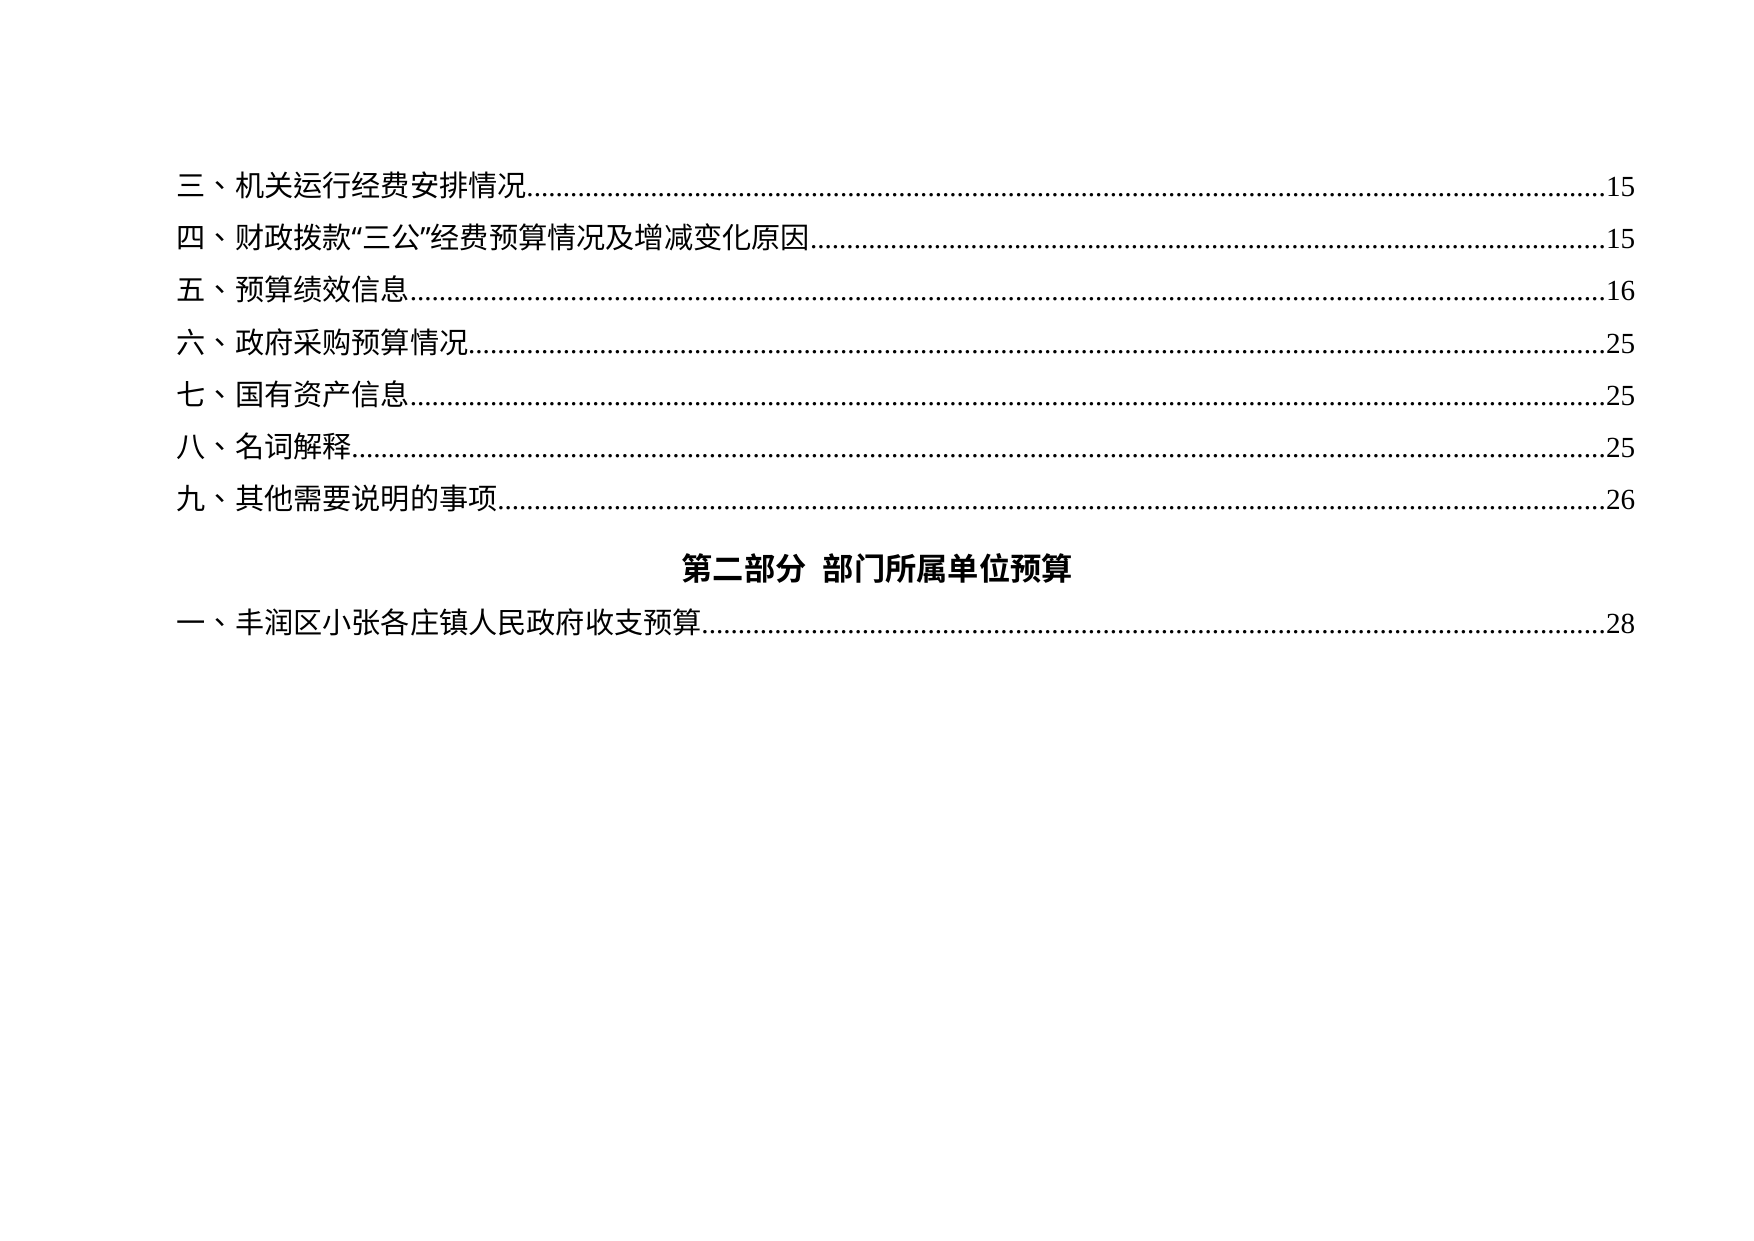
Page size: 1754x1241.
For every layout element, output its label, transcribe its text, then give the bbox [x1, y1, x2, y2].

text 八、名词解释 25 [118, 426, 1636, 466]
text 九、其他需要说明的事项 26 [118, 478, 1636, 518]
text 七、国有资产信息 25 [118, 374, 1636, 414]
text 五、预算绩效信息 16 [118, 270, 1636, 309]
text 一、丰润区小张各庄镇人民政府收支预算 28 [118, 602, 1636, 642]
text 第二部分 部门所属单位预算 [118, 547, 1636, 589]
text 三、机关运行经费安排情况 15 [118, 165, 1636, 205]
text 六、政府采购预算情况 25 [118, 322, 1636, 362]
text 四、财政拨款“三公”经费预算情况及增减变化原因 15 [118, 217, 1636, 257]
